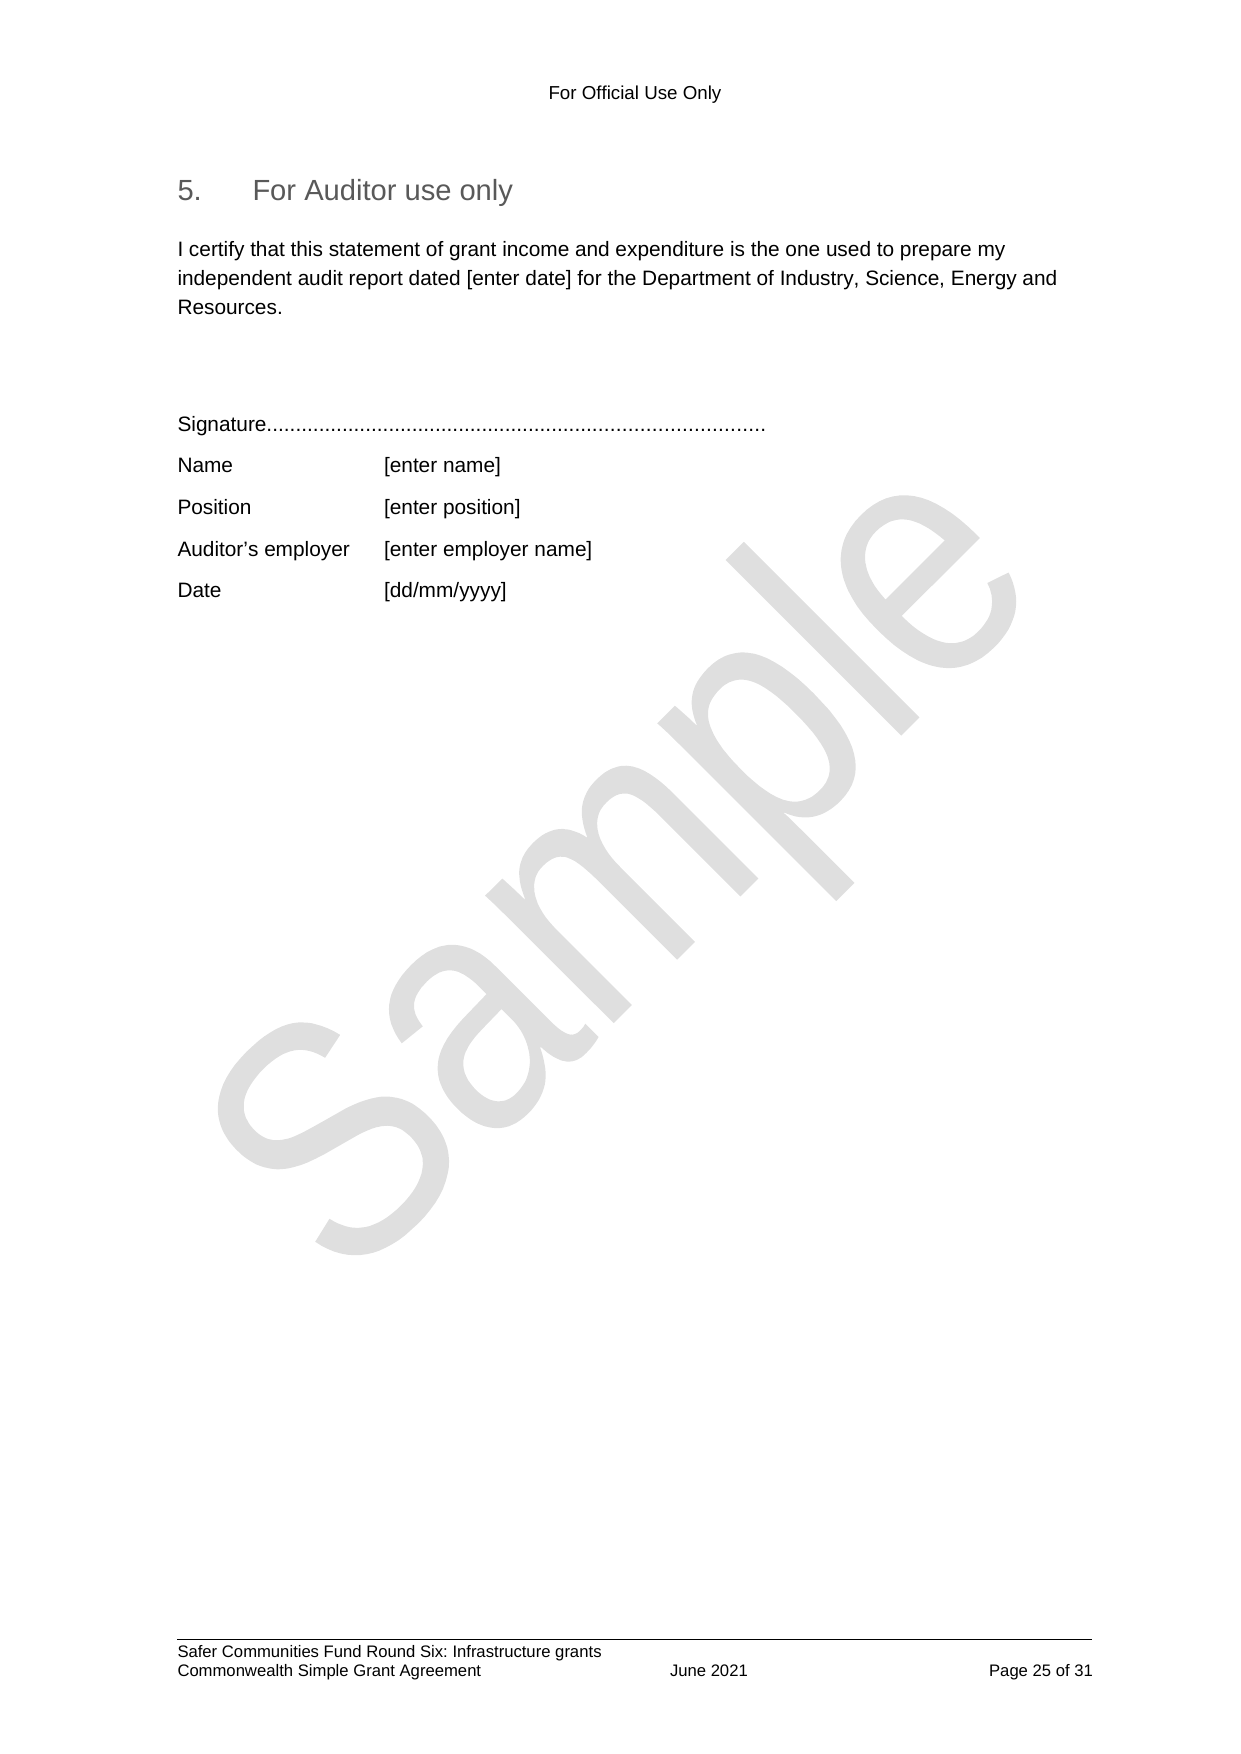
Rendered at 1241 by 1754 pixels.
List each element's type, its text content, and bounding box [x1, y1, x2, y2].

text Name [enter name] [177, 448, 1092, 477]
text Signature [177, 406, 1092, 435]
text I certify that this statement of grant income and expenditure is the one used to prepare my independent audit report dated [enter date] for the Department of Industry, Science, Energy and Resources. [177, 231, 1092, 319]
subtitle For Auditor use only [177, 173, 1092, 206]
text Auditor’s employer [enter employer name] [177, 531, 1092, 560]
text Date [dd/mm/yyyy] [177, 573, 1092, 602]
text Position [enter position] [177, 489, 1092, 519]
